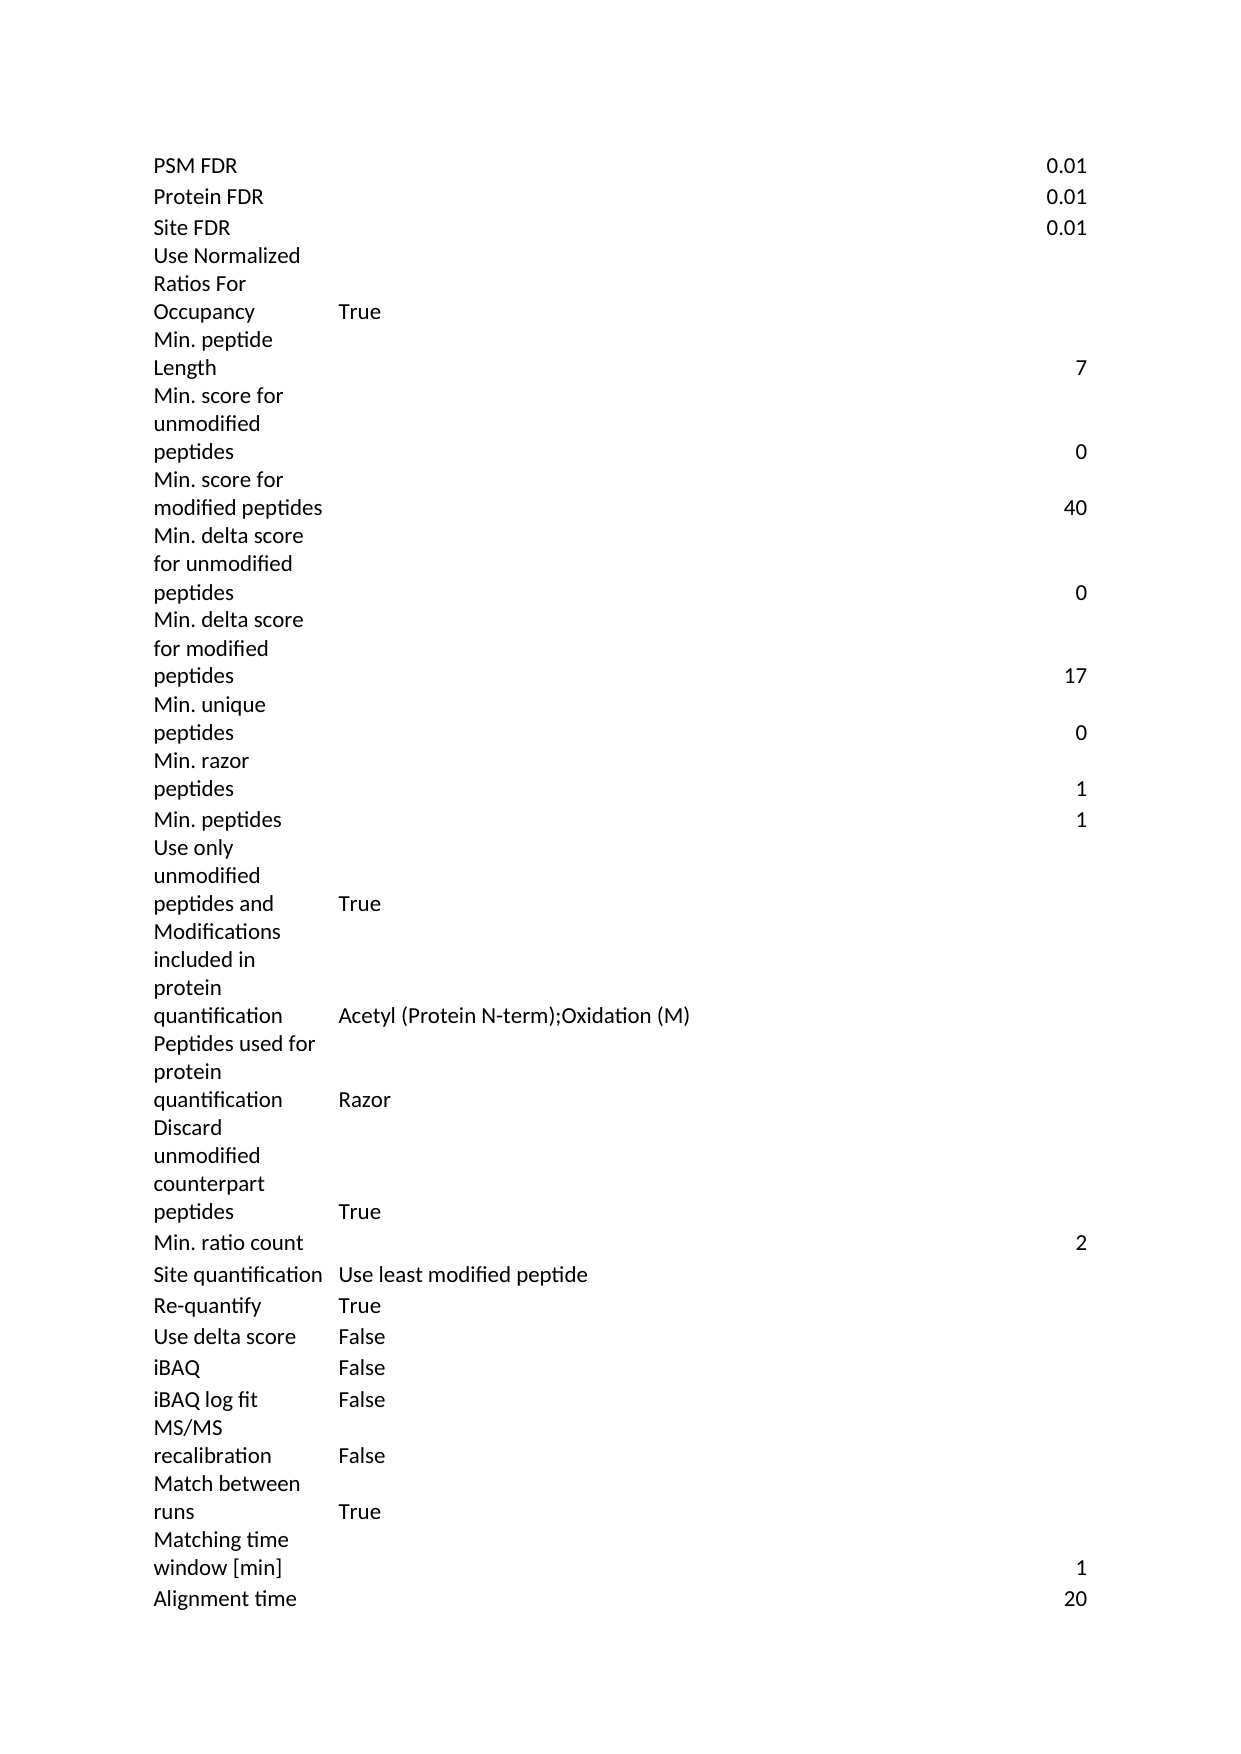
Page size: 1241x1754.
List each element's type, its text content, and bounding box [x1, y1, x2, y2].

table_cell Discard unmodified counterpart peptides [146, 1113, 331, 1225]
table_cell iBAQ [146, 1350, 331, 1382]
table_cell 0.01 [331, 179, 1094, 210]
table_cell True [331, 1288, 1094, 1319]
table_cell 0 [331, 690, 1094, 746]
table_cell Protein FDR [146, 179, 331, 210]
table_cell 0 [331, 381, 1094, 466]
table_cell True [331, 833, 1094, 917]
table_cell True [331, 1113, 1094, 1225]
table_cell Acetyl (Protein N-term);Oxidation (M) [331, 917, 1094, 1029]
table_cell 1 [331, 746, 1094, 802]
table_cell True [331, 1469, 1094, 1525]
table_cell Site FDR [146, 210, 331, 241]
table_cell 17 [331, 606, 1094, 690]
table_cell 0.01 [331, 148, 1094, 179]
table_cell Min. score for modified peptides [146, 466, 331, 522]
table_cell Matching time window [min] [146, 1525, 331, 1581]
table_cell Use least modified peptide [331, 1257, 1094, 1288]
table_cell MS/MS recalibration [146, 1413, 331, 1469]
table_cell Min. delta score for unmodified peptides [146, 522, 331, 606]
table_cell Use Normalized Ratios For Occupancy [146, 241, 331, 325]
table_cell Min. peptide Length [146, 325, 331, 381]
table_cell 0 [331, 522, 1094, 606]
table_cell Min. unique peptides [146, 690, 331, 746]
table_cell 0.01 [331, 210, 1094, 241]
table_cell Min. peptides [146, 802, 331, 833]
table_cell 40 [331, 466, 1094, 522]
table_cell 1 [331, 802, 1094, 833]
table_cell Razor [331, 1029, 1094, 1113]
table_cell Min. razor peptides [146, 746, 331, 802]
table_cell Use only unmodified peptides and [146, 833, 331, 917]
table_cell 7 [331, 325, 1094, 381]
table_cell True [331, 241, 1094, 325]
table_cell iBAQ log fit [146, 1382, 331, 1413]
table_cell 1 [331, 1525, 1094, 1581]
table_cell Re-quantify [146, 1288, 331, 1319]
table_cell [146, 1581, 331, 1612]
table_cell Min. ratio count [146, 1225, 331, 1257]
table_cell Modifications included in protein quantification [146, 917, 331, 1029]
table_cell False [331, 1382, 1094, 1413]
table_cell Min. delta score for modified peptides [146, 606, 331, 690]
table_cell Min. score for unmodified peptides [146, 381, 331, 466]
table_cell False [331, 1413, 1094, 1469]
table_cell Peptides used for protein quantification [146, 1029, 331, 1113]
table_cell Match between runs [146, 1469, 331, 1525]
table_cell False [331, 1319, 1094, 1350]
table_cell 2 [331, 1225, 1094, 1257]
table_cell Use delta score [146, 1319, 331, 1350]
table_cell 20 [331, 1581, 1094, 1612]
table_cell Site quantification [146, 1257, 331, 1288]
table_cell False [331, 1350, 1094, 1382]
table_cell PSM FDR [146, 148, 331, 179]
